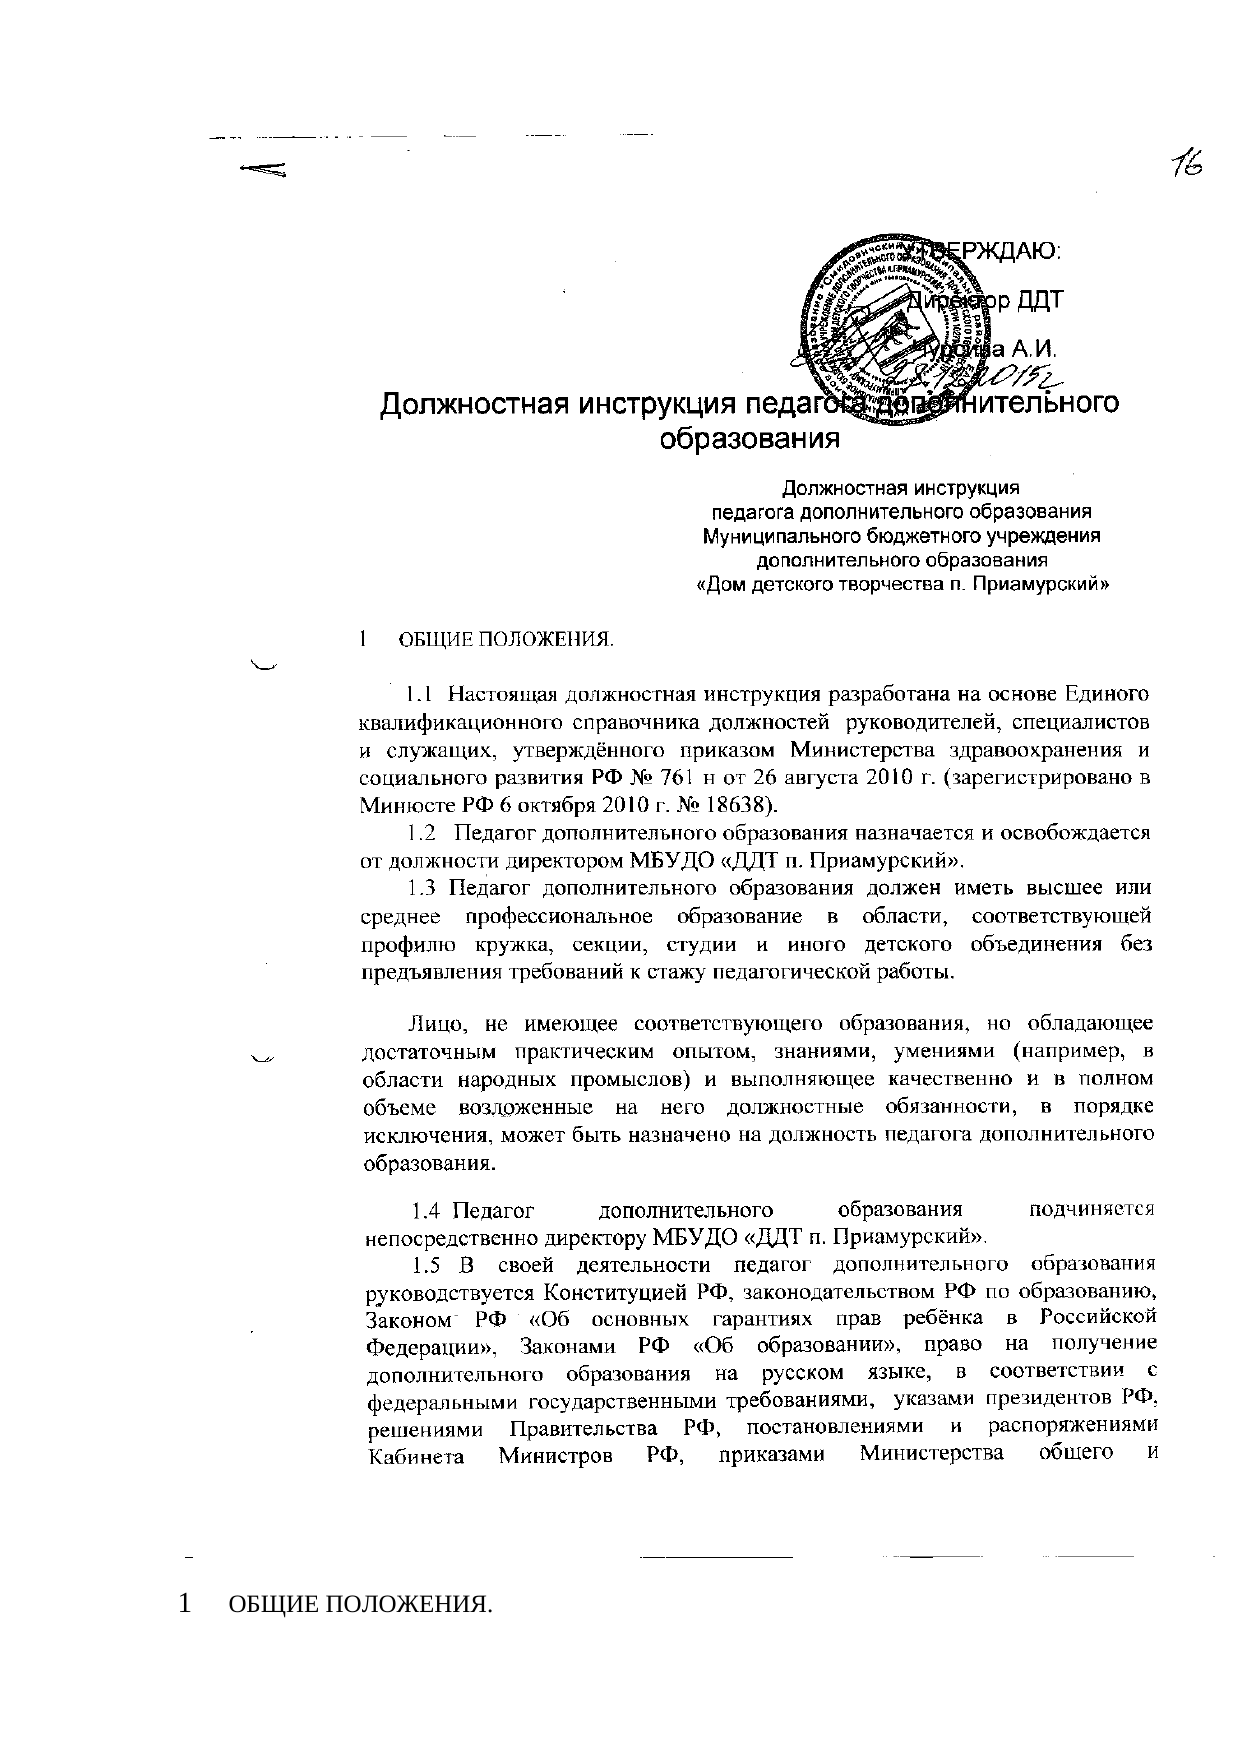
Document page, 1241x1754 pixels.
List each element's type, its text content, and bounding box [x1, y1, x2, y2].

text 1 ОБЩИЕ ПОЛОЖЕНИЯ. [177, 1585, 1107, 1619]
picture [177, 118, 1226, 1561]
